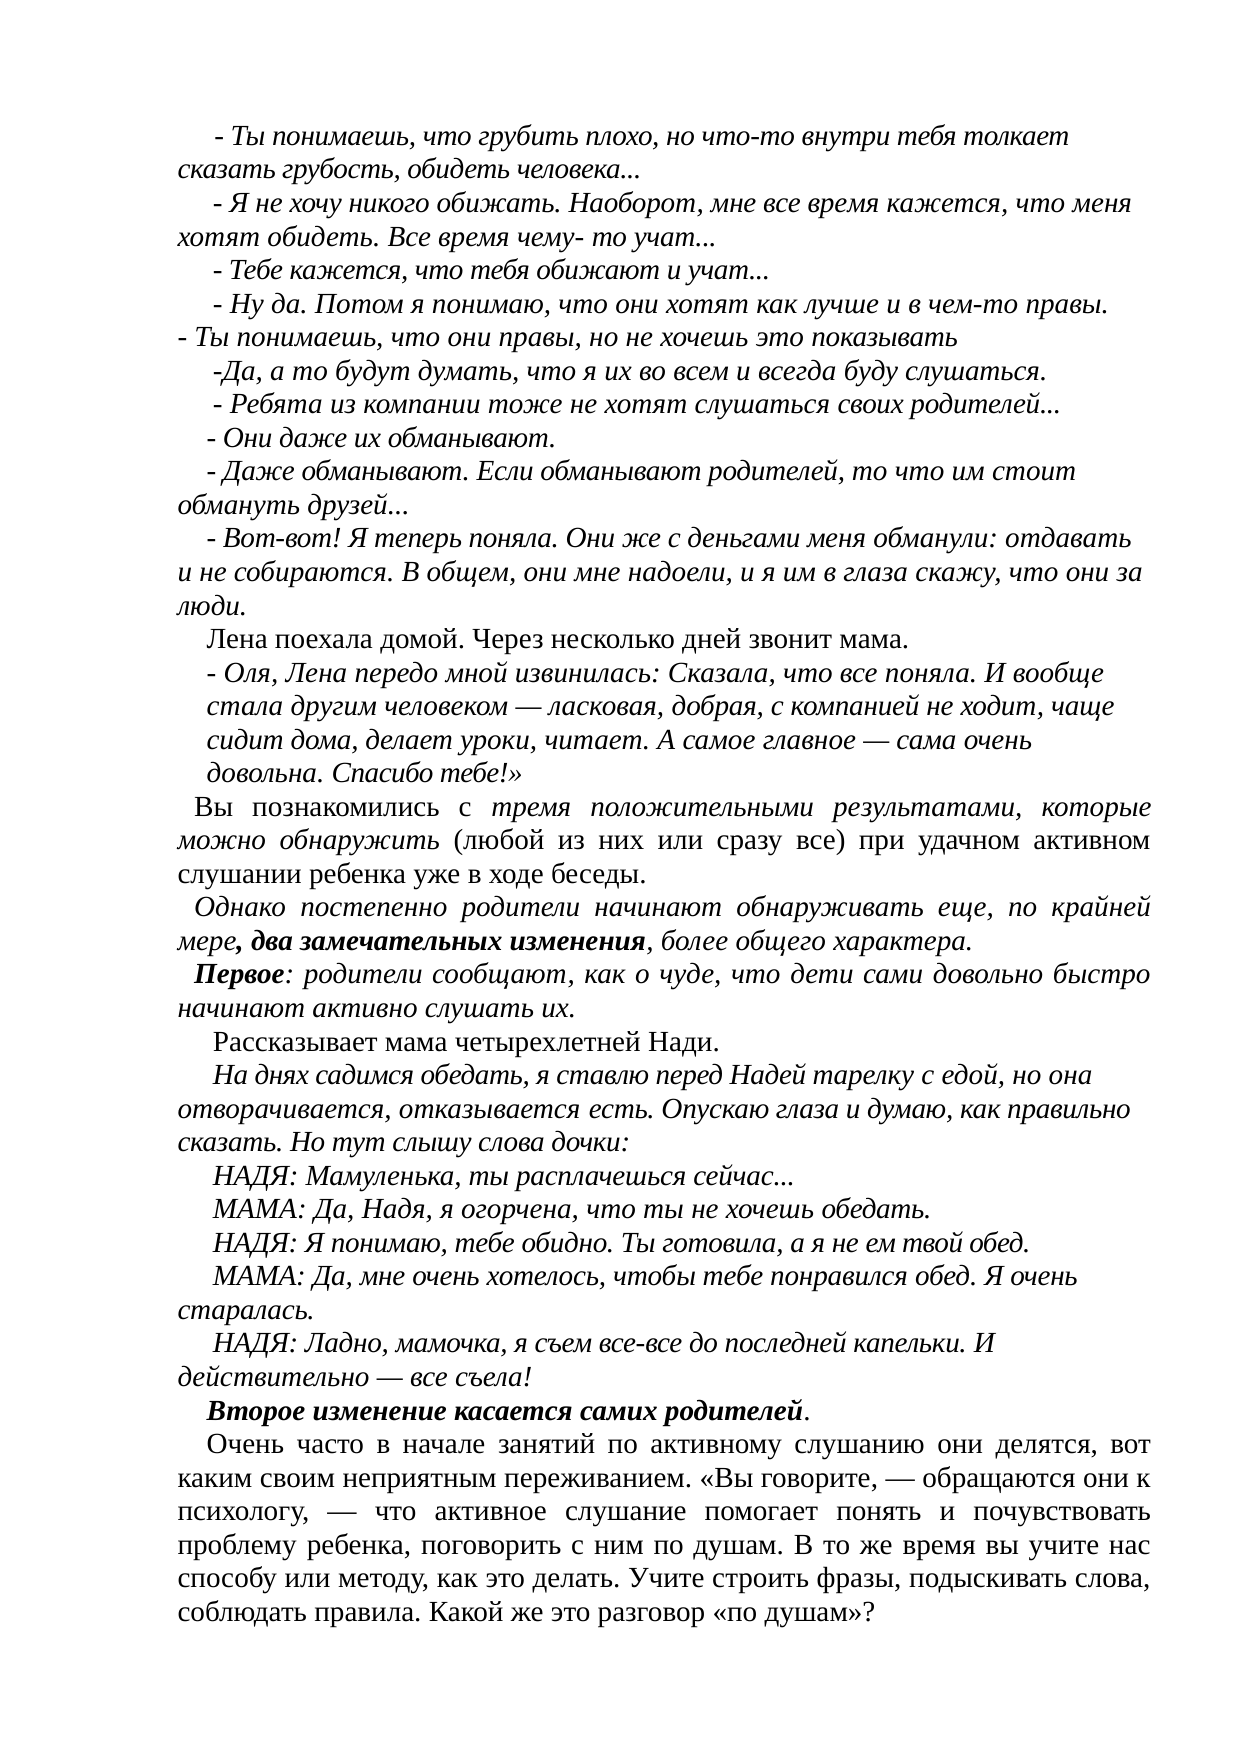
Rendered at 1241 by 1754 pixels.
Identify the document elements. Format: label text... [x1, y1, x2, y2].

text - Я не хочу никого обижать. Наоборот, мне все время кажется, что меня хотят обидеть. Все время чему- то учат... [177, 185, 1152, 252]
text МАМА: Да, Надя, я огорчена, что ты не хочешь обедать. [177, 1191, 1152, 1225]
text - Ты понимаешь, что грубить плохо, но что-то внутри тебя толкает сказать грубость, обидеть человека... [177, 118, 1152, 185]
text Лена поехала домой. Через несколько дней звонит мама. [177, 621, 1152, 655]
text - Даже обманывают. Если обманывают родителей, то что им стоит обмануть друзей... [177, 453, 1152, 521]
text -Да, а то будут думать, что я их во всем и всегда буду слушаться. [181, 353, 1152, 386]
text МАМА: Да, мне очень хотелось, чтобы тебе понравился обед. Я очень старалась. [177, 1258, 1152, 1326]
text - Они даже их обманывают. [177, 420, 1152, 453]
text - Оля, Лена передо мной извинилась: Сказала, что все поняла. И вообще стала другим человеком — ласковая, добрая, с компанией не ходит, чаще сидит дома, делает уроки, читает. А самое главное — сама очень довольна. Спасибо тебе!» [206, 655, 1152, 789]
text НАДЯ: Ладно, мамочка, я съем все-все до последней капельки. И действительно — все съела! [177, 1326, 1152, 1393]
text Вы познакомились с тремя положительными результатами, которые можно обнаружить (любой из них или сразу все) при удачном активном слушании ребенка уже в ходе беседы. [177, 789, 1152, 889]
text НАДЯ: Мамуленька, ты расплачешься сейчас... [177, 1158, 1152, 1191]
text - Ты понимаешь, что они правы, но не хочешь это показывать [177, 319, 1152, 353]
text - Ну да. Потом я понимаю, что они хотят как лучше и в чем-то правы. [181, 286, 1152, 319]
text - Вот-вот! Я теперь поняла. Они же с деньгами меня обманули: отдавать и не собираются. В общем, они мне надоели, и я им в глаза скажу, что они за люди. [177, 521, 1152, 621]
text Рассказывает мама четырехлетней Нади. [177, 1024, 1152, 1057]
text - Ребята из компании тоже не хотят слушаться своих родителей... [181, 386, 1152, 420]
text Очень часто в начале занятий по активному слушанию они делятся, вот каким своим неприятным переживанием. «Вы говорите, — обращаются они к психологу, — что активное слушание помогает понять и почувствовать проблему ребенка, поговорить с ним по душам. В то же время вы учите нас способу или методу, как это делать. Учите строить фразы, подыскивать слова, соблюдать правила. Какой же это разговор «по душам»? [177, 1426, 1152, 1627]
text Однако постепенно родители начинают обнаруживать еще, по крайней мере, два замечательных изменения, более общего характера. [177, 889, 1152, 957]
text На днях садимся обедать, я ставлю перед Надей тарелку с едой, но она отворачивается, отказывается есть. Опускаю глаза и думаю, как правильно сказать. Но тут слышу слова дочки: [177, 1057, 1152, 1158]
text - Тебе кажется, что тебя обижают и учат... [181, 252, 1152, 286]
text Второе изменение касается самих родителей. [177, 1393, 1152, 1426]
text Первое: родители сообщают, как о чуде, что дети сами довольно быстро начинают активно слушать их. [177, 957, 1152, 1024]
text НАДЯ: Я понимаю, тебе обидно. Ты готовила, а я не ем твой обед. [177, 1225, 1152, 1258]
